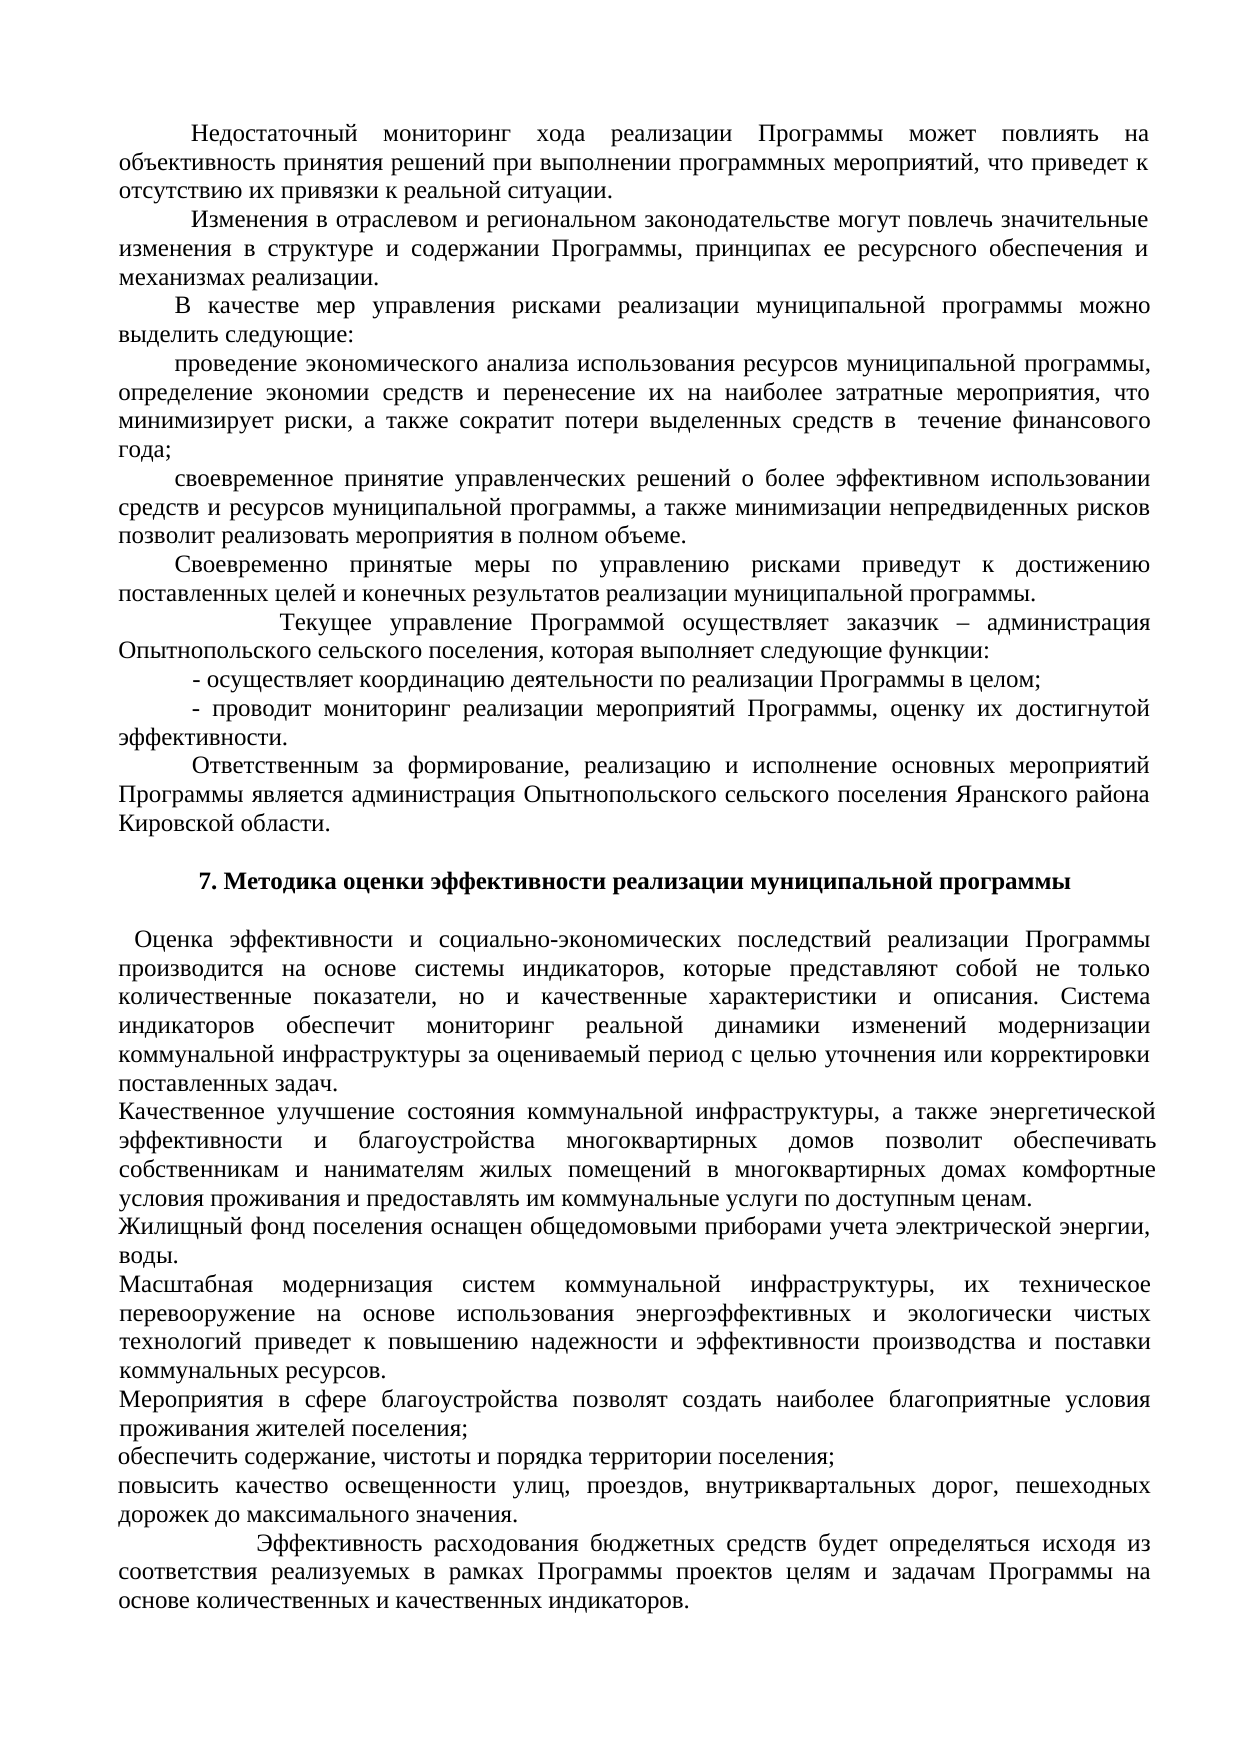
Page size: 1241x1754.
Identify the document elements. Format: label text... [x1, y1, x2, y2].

text повысить качество освещенности улиц, проездов, внутриквартальных дорог, пешеходных дорожек до максимального значения. [118, 1470, 1152, 1528]
text обеспечить содержание, чистоты и порядка территории поселения; [118, 1441, 1152, 1470]
text В качестве мер управления рисками реализации муниципальной программы можно выделить следующие: [118, 291, 1152, 348]
text Мероприятия в сфере благоустройства позволят создать наиболее благоприятные условия проживания жителей поселения; [119, 1384, 1152, 1441]
text Оценка эффективности и социально-экономических последствий реализации Программы производится на основе системы индикаторов, которые представляют собой не только количественные показатели, но и качественные характеристики и описания. Система индикаторов обеспечит мониторинг реальной динамики изменений модернизации коммунальной инфраструктуры за оцениваемый период с целью уточнения или корректировки поставленных задач. [118, 924, 1152, 1096]
text Эффективность расходования бюджетных средств будет определяться исходя из соответствия реализуемых в рамках Программы проектов целям и задачам Программы на основе количественных и качественных индикаторов. [118, 1528, 1151, 1614]
text Изменения в отраслевом и региональном законодательстве могут повлечь значительные изменения в структуре и содержании Программы, принципах ее ресурсного обеспечения и механизмах реализации. [119, 204, 1149, 291]
text Своевременно принятые меры по управлению рисками приведут к достижению поставленных целей и конечных результатов реализации муниципальной программы. [118, 549, 1152, 607]
text Жилищный фонд поселения оснащен общедомовыми приборами учета электрической энергии, воды. [118, 1211, 1152, 1269]
text Качественное улучшение состояния коммунальной инфраструктуры, а также энергетической эффективности и благоустройства многоквартирных домов позволит обеспечивать собственникам и нанимателям жилых помещений в многоквартирных домах комфортные условия проживания и предоставлять им коммунальные услуги по доступным ценам. [118, 1096, 1157, 1211]
text - осуществляет координацию деятельности по реализации Программы в целом; [118, 664, 1150, 693]
text Масштабная модернизация систем коммунальной инфраструктуры, их техническое перевооружение на основе использования энергоэффективных и экологически чистых технологий приведет к повышению надежности и эффективности производства и поставки коммунальных ресурсов. [119, 1269, 1152, 1384]
text проведение экономического анализа использования ресурсов муниципальной программы, определение экономии средств и перенесение их на наиболее затратные мероприятия, что минимизирует риски, а также сократит потери выделенных средств в течение финансового года; [118, 348, 1152, 463]
text своевременное принятие управленческих решений о более эффективном использовании средств и ресурсов муниципальной программы, а также минимизации непредвиденных рисков позволит реализовать мероприятия в полном объеме. [118, 463, 1152, 549]
text 7. Методика оценки эффективности реализации муниципальной программы [118, 866, 1152, 895]
text Недостаточный мониторинг хода реализации Программы может повлиять на объективность принятия решений при выполнении программных мероприятий, что приведет к отсутствию их привязки к реальной ситуации. [119, 118, 1149, 204]
text - проводит мониторинг реализации мероприятий Программы, оценку их достигнутой эффективности. [118, 693, 1149, 751]
text Ответственным за формирование, реализацию и исполнение основных мероприятий Программы является администрация Опытнопольского сельского поселения Яранского района Кировской области. [118, 751, 1151, 837]
text Текущее управление Программой осуществляет заказчик – администрация Опытнопольского сельского поселения, которая выполняет следующие функции: [118, 607, 1151, 664]
